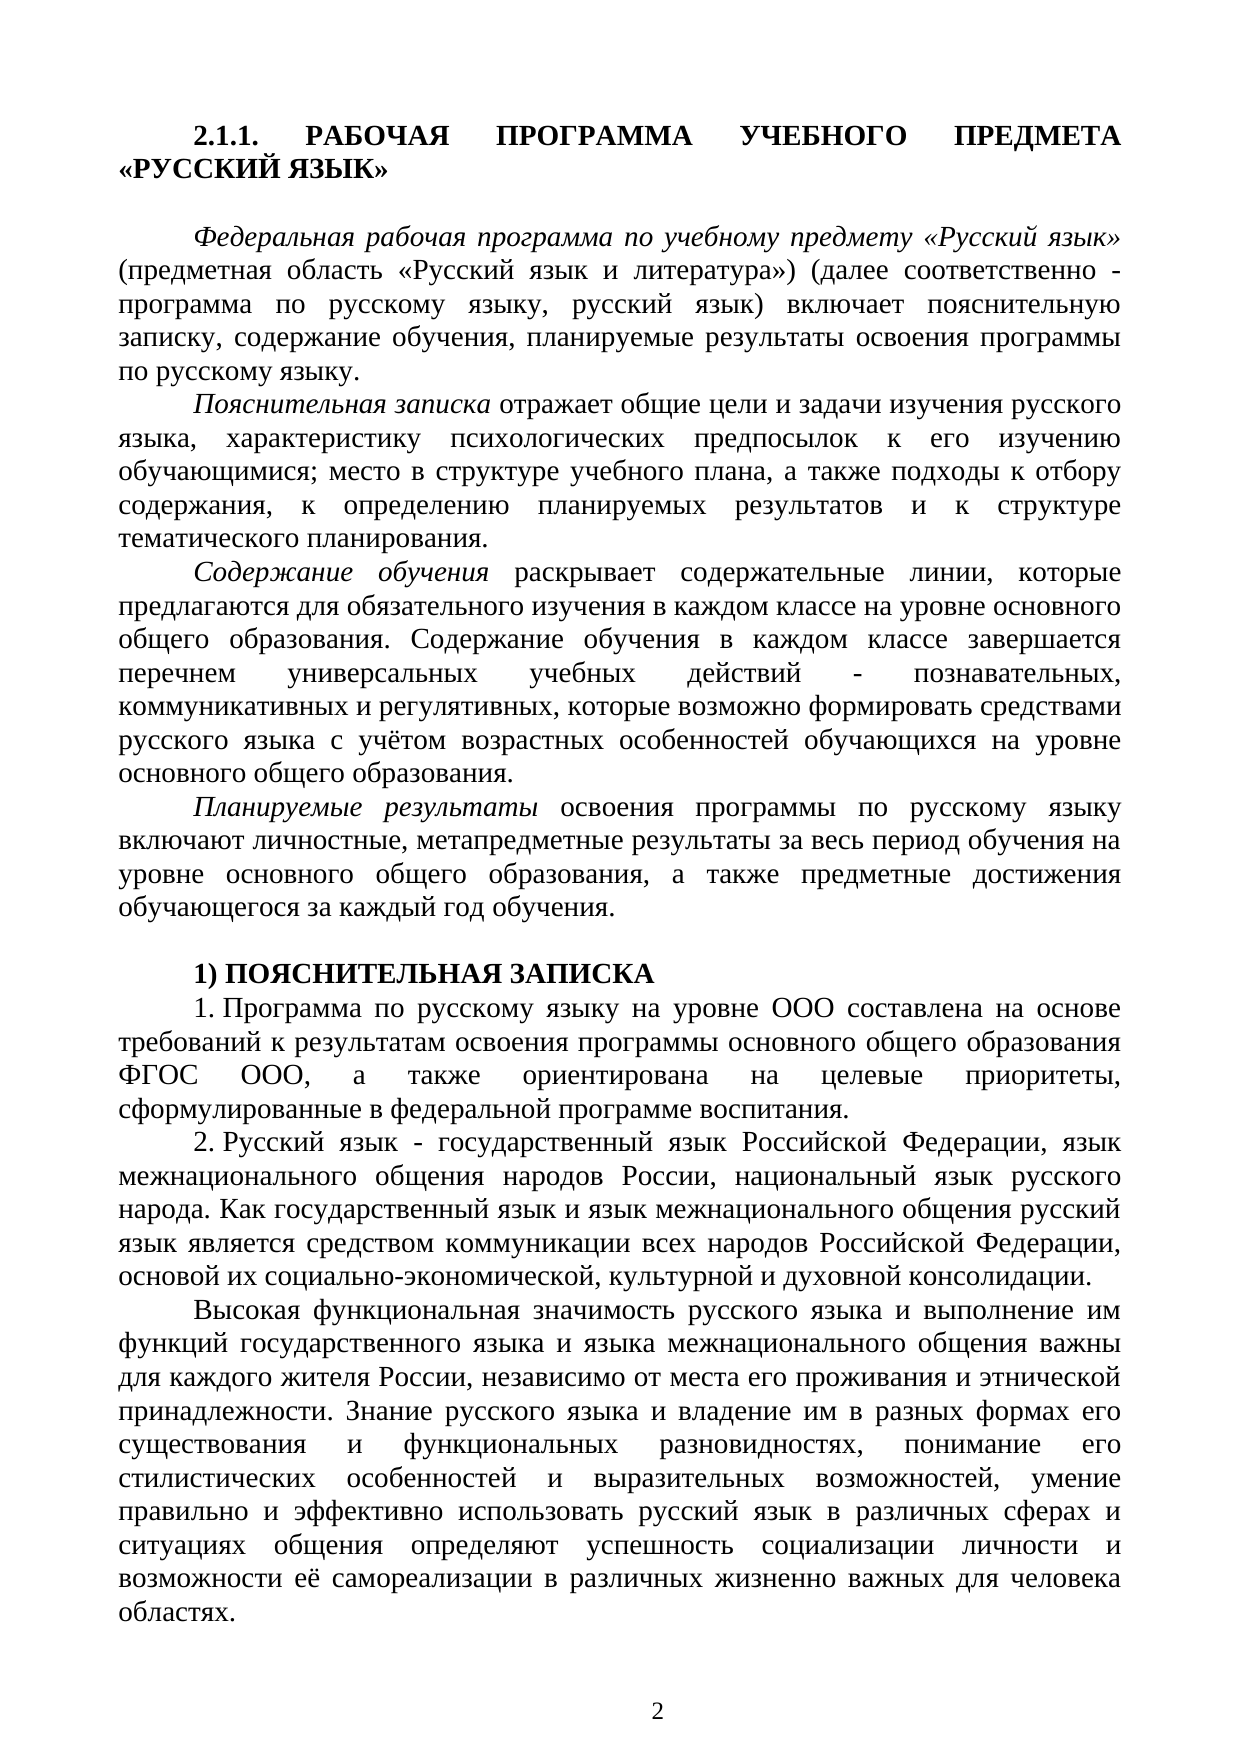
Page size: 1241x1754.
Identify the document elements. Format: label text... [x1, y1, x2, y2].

text 2.1.1. РАБОЧАЯ ПРОГРАММА УЧЕБНОГО ПРЕДМЕТА «РУССКИЙ ЯЗЫК» [118, 118, 1122, 185]
text 1) ПОЯСНИТЕЛЬНАЯ ЗАПИСКА [118, 957, 1122, 990]
text Содержание обучения раскрывает содержательные линии, которые предлагаются для обязательного изучения в каждом классе на уровне основного общего образования. Содержание обучения в каждом классе завершается перечнем универсальных учебных действий - познавательных, коммуникативных и регулятивных, которые возможно формировать средствами русского языка с учётом возрастных особенностей обучающихся на уровне основного общего образования. [118, 554, 1122, 789]
text Планируемые результаты освоения программы по русскому языку включают личностные, метапредметные результаты за весь период обучения на уровне основного общего образования, а также предметные достижения обучающегося за каждый год обучения. [118, 789, 1122, 923]
text 2. Русский язык - государственный язык Российской Федерации, язык межнационального общения народов России, национальный язык русского народа. Как государственный язык и язык межнационального общения русский язык является средством коммуникации всех народов Российской Федерации, основой их социально-экономической, культурной и духовной консолидации. [118, 1124, 1122, 1292]
text Федеральная рабочая программа по учебному предмету «Русский язык» (предметная область «Русский язык и литература») (далее соответственно - программа по русскому языку, русский язык) включает пояснительную записку, содержание обучения, планируемые результаты освоения программы по русскому языку. [118, 219, 1122, 386]
text Пояснительная записка отражает общие цели и задачи изучения русского языка, характеристику психологических предпосылок к его изучению обучающимися; место в структуре учебного плана, а также подходы к отбору содержания, к определению планируемых результатов и к структуре тематического планирования. [118, 386, 1122, 554]
text Высокая функциональная значимость русского языка и выполнение им функций государственного языка и языка межнационального общения важны для каждого жителя России, независимо от места его проживания и этнической принадлежности. Знание русского языка и владение им в разных формах его существования и функциональных разновидностях, понимание его стилистических особенностей и выразительных возможностей, умение правильно и эффективно использовать русский язык в различных сферах и ситуациях общения определяют успешность социализации личности и возможности её самореализации в различных жизненно важных для человека областях. [118, 1292, 1122, 1627]
text 1. Программа по русскому языку на уровне ООО составлена на основе требований к результатам освоения программы основного общего образования ФГОС ООО, а также ориентирована на целевые приоритеты, сформулированные в федеральной программе воспитания. [118, 990, 1122, 1124]
